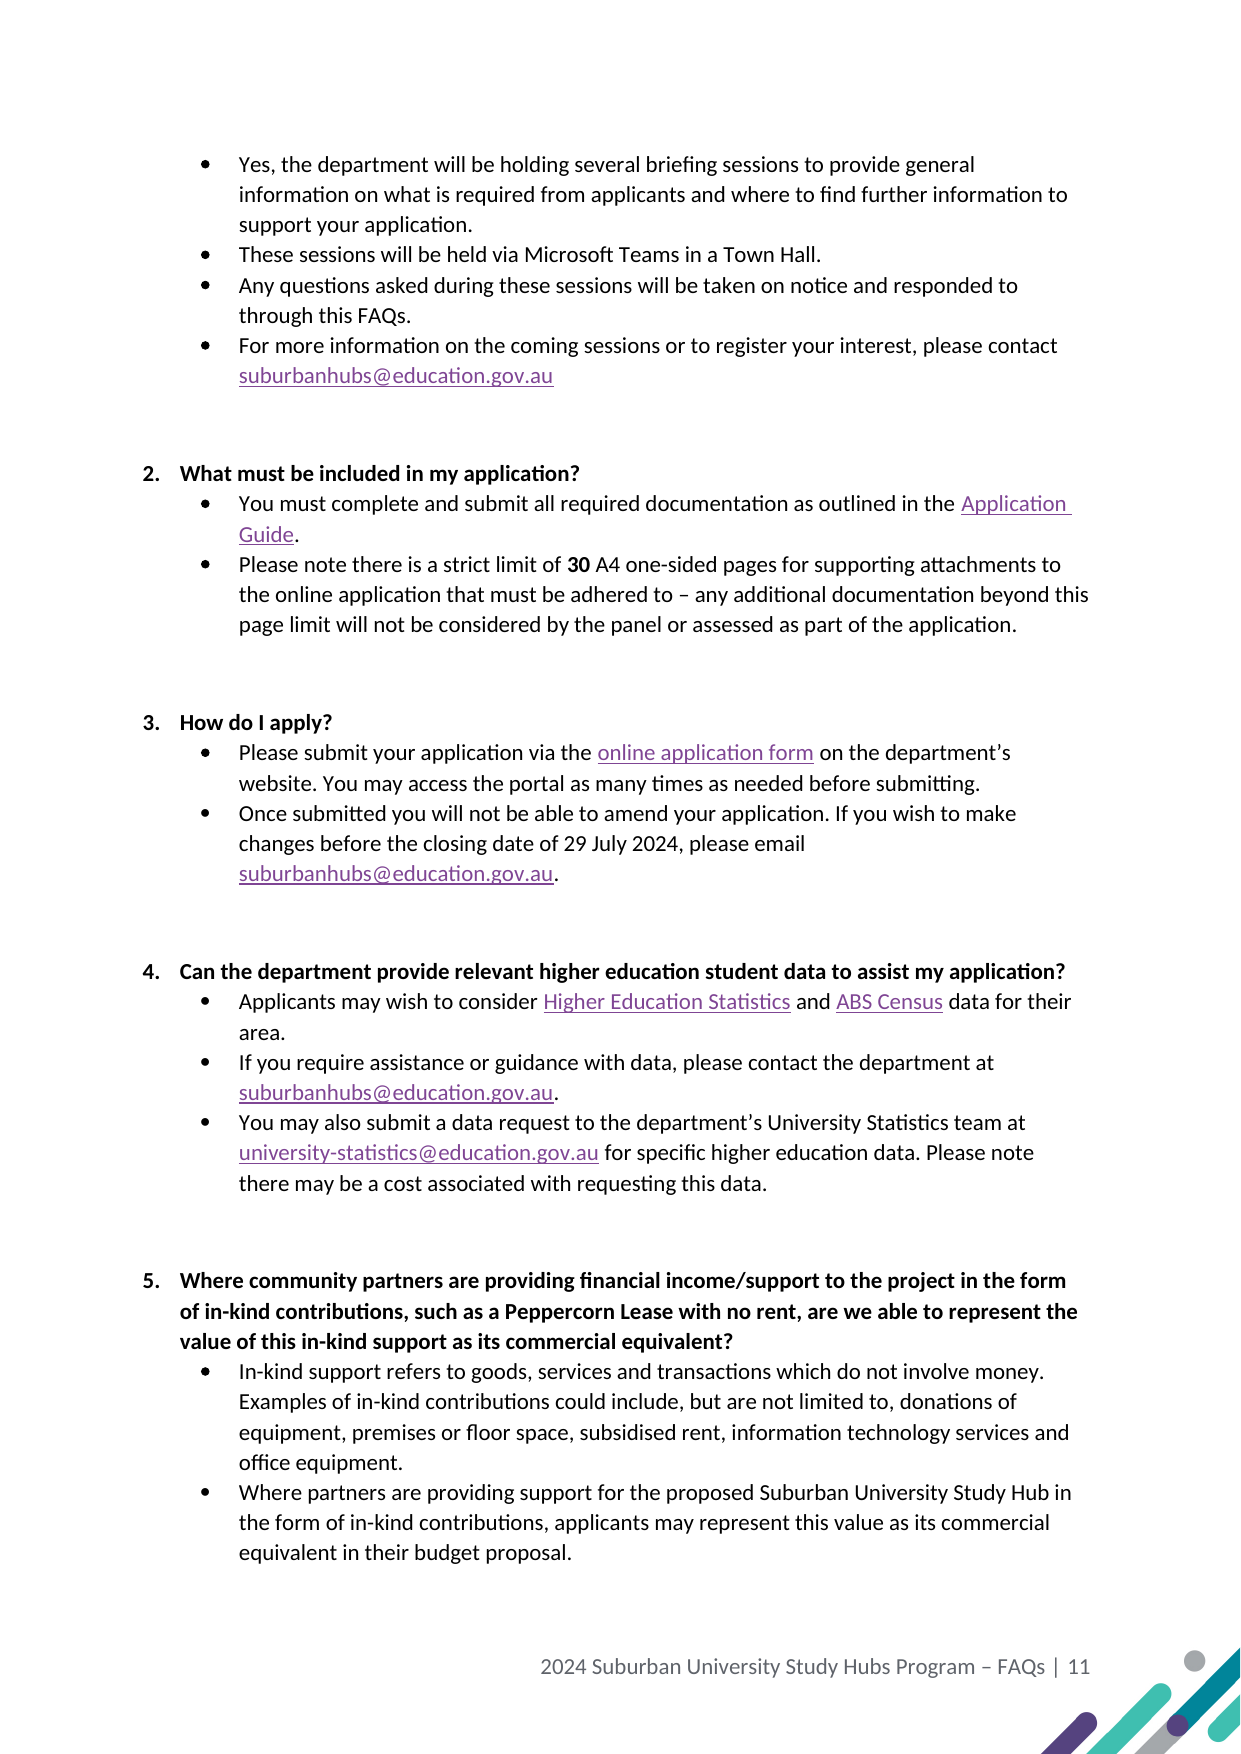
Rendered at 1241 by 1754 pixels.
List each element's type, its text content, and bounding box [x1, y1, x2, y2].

picture [1040, 1647, 1241, 1754]
list If you require assistance or guidance with data, please contact the department at suburbanhubs@education.gov.au. [201, 1048, 1090, 1106]
list For more information on the coming sessions or to register your interest, please contact suburbanhubs@education.gov.au [201, 331, 1090, 389]
list Please submit your application via the online application form on the department’s website. You may access the portal as many times as needed before submitting. [201, 738, 1090, 797]
list Please note there is a strict limit of 30 A4 one-sided pages for supporting attachments to the online application that must be adhered to – any additional documentation beyond this page limit will not be considered by the panel or assessed as part of the application. [201, 550, 1090, 638]
list You must complete and submit all required documentation as outlined in the Application Guide. [201, 489, 1090, 548]
list In-kind support refers to goods, services and transactions which do not involve money. Examples of in-kind contributions could include, but are not limited to, donations of equipment, premises or floor space, subsidised rent, information technology services and office equipment. [201, 1357, 1090, 1476]
list How do I apply? [142, 708, 1090, 736]
list Any questions asked during these sessions will be taken on notice and responded to through this FAQs. [201, 271, 1090, 329]
list Where partners are providing support for the proposed Suburban University Study Hub in the form of in-kind contributions, applicants may represent this value as its commercial equivalent in their budget proposal. [201, 1478, 1090, 1567]
list Applicants may wish to consider Higher Education Statistics and ABS Census data for their area. [201, 987, 1090, 1046]
list These sessions will be held via Microsoft Teams in a Town Hall. [201, 241, 1090, 269]
list You may also submit a data request to the department’s University Statistics team at university-statistics@education.gov.au for specific higher education data. Please note there may be a cost associated with requesting this data. [201, 1108, 1090, 1197]
list Where community partners are providing financial income/support to the project in the form of in-kind contributions, such as a Peppercorn Lease with no rent, are we able to represent the value of this in-kind support as its commercial equivalent? [142, 1267, 1090, 1355]
list Can the department provide relevant higher education student data to assist my application? [142, 957, 1090, 985]
list Yes, the department will be holding several briefing sessions to provide general information on what is required from applicants and where to find further information to support your application. [201, 150, 1090, 238]
list Once submitted you will not be able to amend your application. If you wish to make changes before the closing date of 29 July 2024, please email suburbanhubs@education.gov.au. [201, 799, 1090, 887]
list What must be included in my application? [142, 459, 1090, 487]
